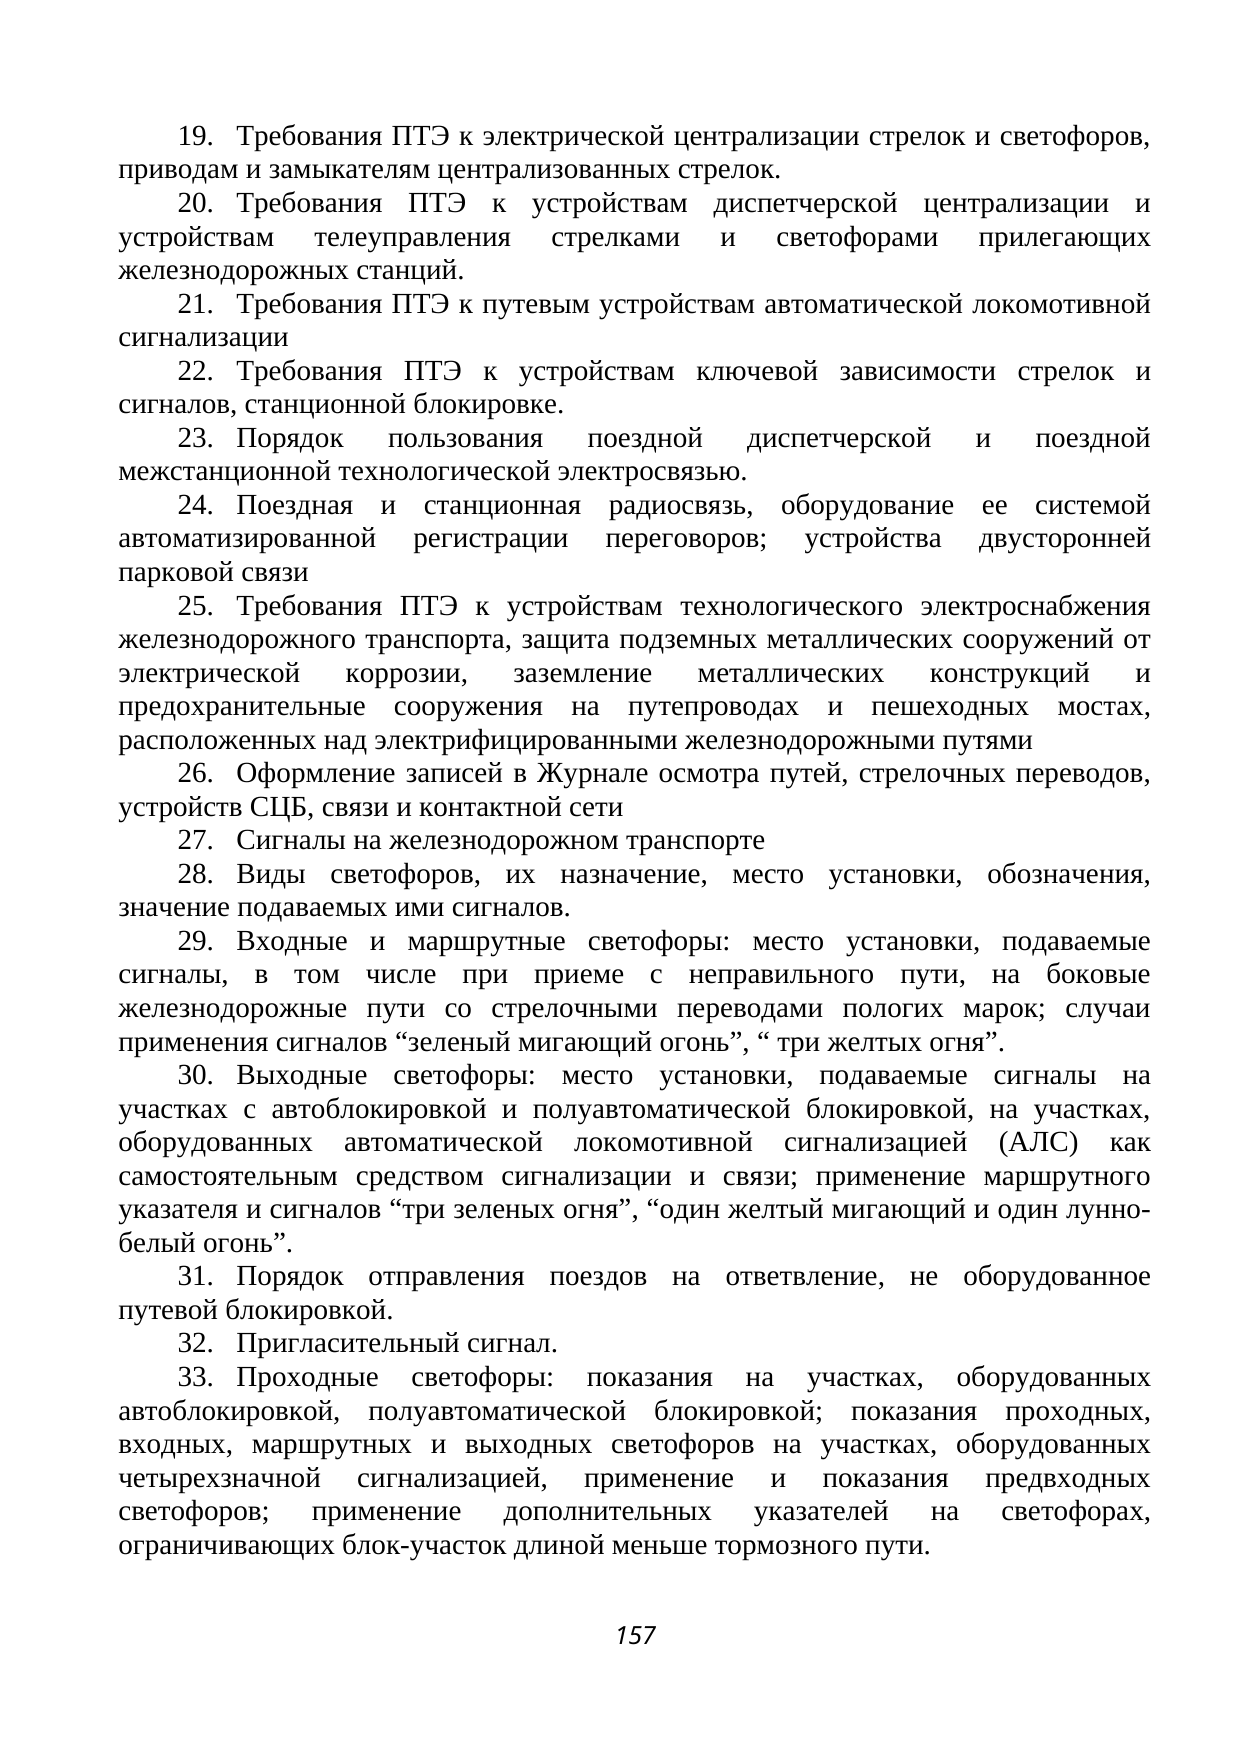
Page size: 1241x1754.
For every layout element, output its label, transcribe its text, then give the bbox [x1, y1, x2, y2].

list Требования ПТЭ к электрической централизации стрелок и светофоров, приводам и замыкателям централизованных стрелок. [118, 118, 1152, 185]
list Требования ПТЭ к устройствам диспетчерской централизации и устройствам телеуправления стрелками и светофорами прилегающих железнодорожных станций. [118, 185, 1152, 286]
list Оформление записей в Журнале осмотра путей, стрелочных переводов, устройств СЦБ, связи и контактной сети [118, 755, 1152, 822]
list Входные и маршрутные светофоры: место установки, подаваемые сигналы, в том числе при приеме с неправильного пути, на боковые железнодорожные пути со стрелочными переводами пологих марок; случаи применения сигналов “зеленый мигающий огонь”, “ три желтых огня”. [118, 923, 1152, 1057]
list Требования ПТЭ к устройствам ключевой зависимости стрелок и сигналов, станционной блокировке. [118, 353, 1152, 420]
list Выходные светофоры: место установки, подаваемые сигналы на участках с автоблокировкой и полуавтоматической блокировкой, на участках, оборудованных автоматической локомотивной сигнализацией (АЛС) как самостоятельным средством сигнализации и связи; применение маршрутного указателя и сигналов “три зеленых огня”, “один желтый мигающий и один лунно-белый огонь”. [118, 1057, 1152, 1258]
list Порядок отправления поездов на ответвление, не оборудованное путевой блокировкой. [118, 1258, 1152, 1326]
list Сигналы на железнодорожном транспорте [118, 822, 1152, 856]
list Проходные светофоры: показания на участках, оборудованных автоблокировкой, полуавтоматической блокировкой; показания проходных, входных, маршрутных и выходных светофоров на участках, оборудованных четырехзначной сигнализацией, применение и показания предвходных светофоров; применение дополнительных указателей на светофорах, ограничивающих блок-участок длиной меньше тормозного пути. [118, 1359, 1152, 1560]
list Виды светофоров, их назначение, место установки, обозначения, значение подаваемых ими сигналов. [118, 856, 1152, 923]
list Требования ПТЭ к устройствам технологического электроснабжения железнодорожного транспорта, защита подземных металлических сооружений от электрической коррозии, заземление металлических конструкций и предохранительные сооружения на путепроводах и пешеходных мостах, расположенных над электрифицированными железнодорожными путями [118, 588, 1152, 755]
list Пригласительный сигнал. [118, 1326, 1152, 1359]
list Требования ПТЭ к путевым устройствам автоматической локомотивной сигнализации [118, 286, 1152, 353]
list Порядок пользования поездной диспетчерской и поездной межстанционной технологической электросвязью. [118, 420, 1152, 487]
list Поездная и станционная радиосвязь, оборудование ее системой автоматизированной регистрации переговоров; устройства двусторонней парковой связи [118, 487, 1152, 588]
